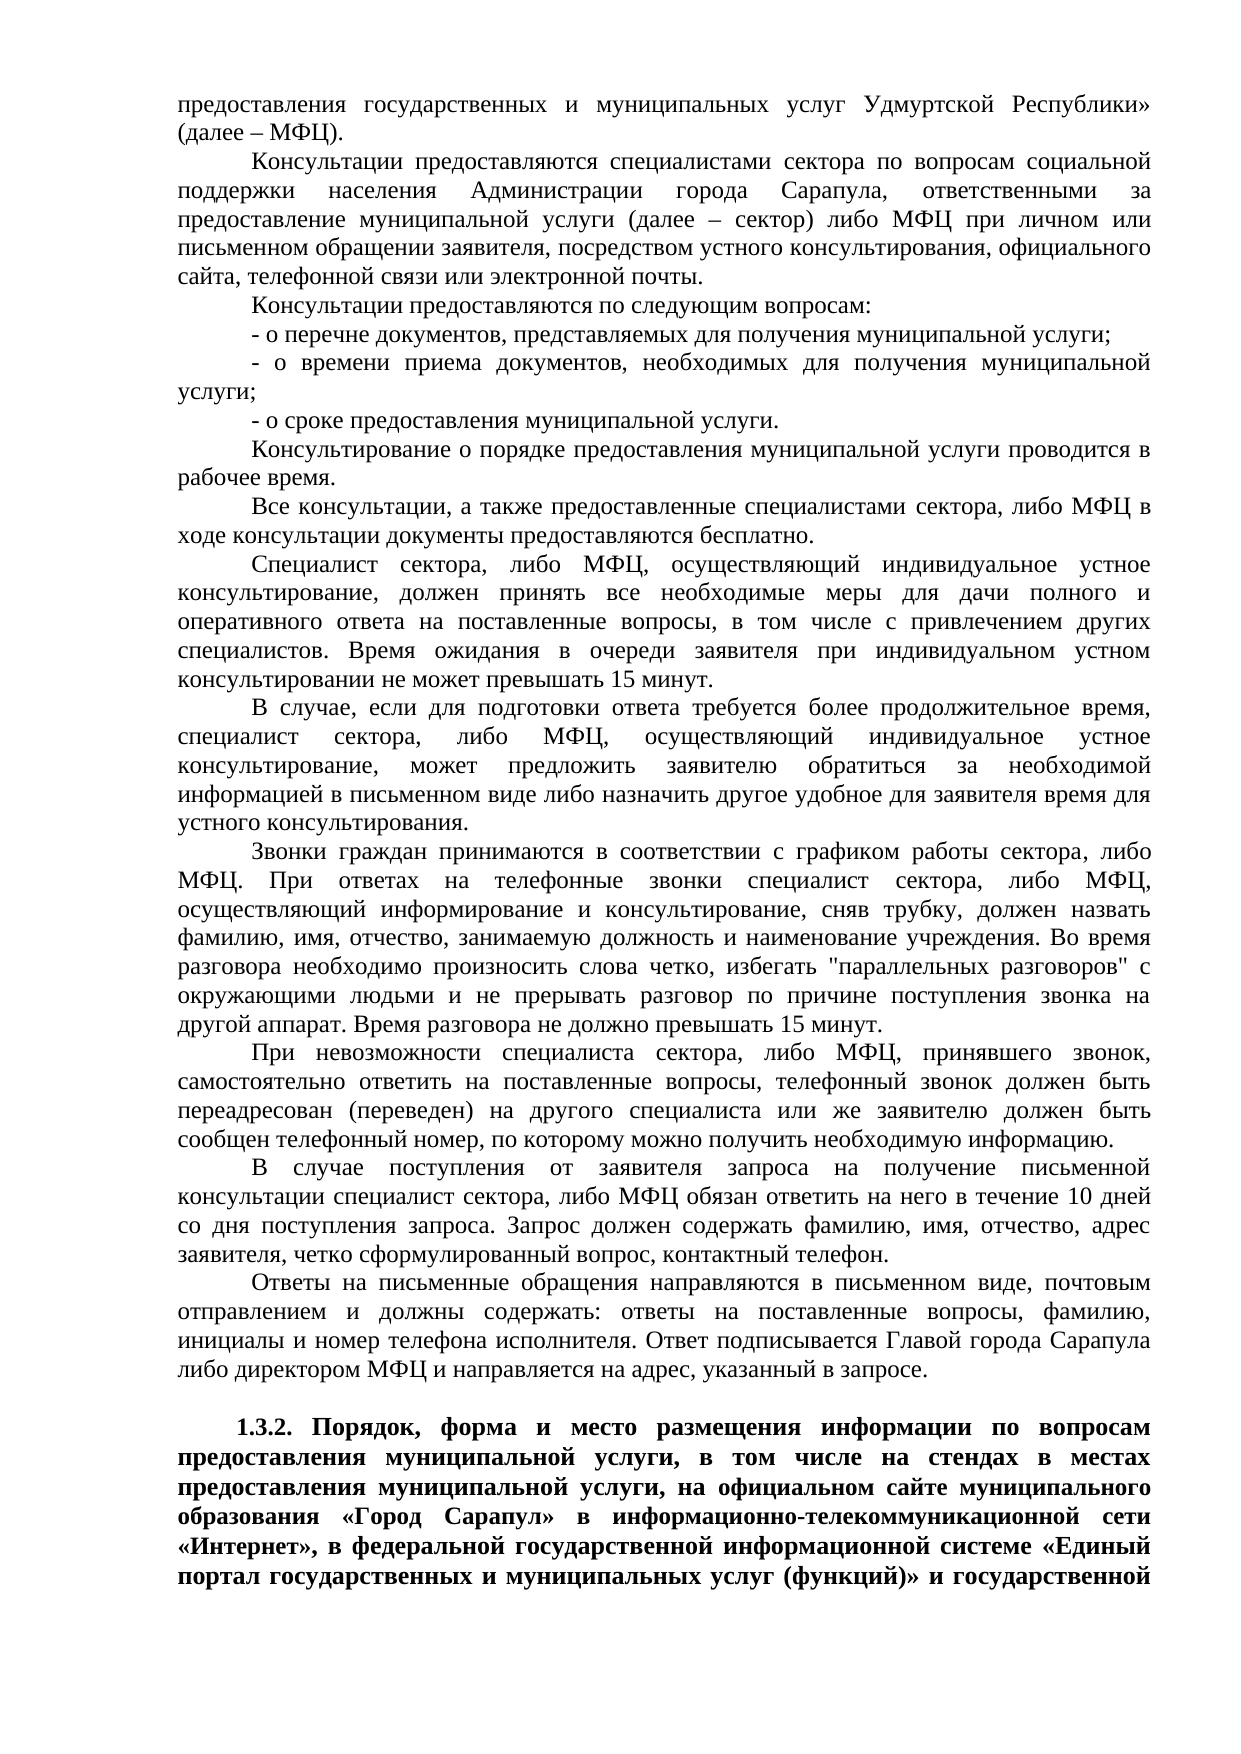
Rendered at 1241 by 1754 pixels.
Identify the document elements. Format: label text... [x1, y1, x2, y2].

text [177, 1411, 1152, 1590]
text Специалист сектора, либо МФЦ, осуществляющий индивидуальное устное консультирование, должен принять все необходимые меры для дачи полного и оперативного ответа на поставленные вопросы, в том числе с привлечением других специалистов. Время ожидания в очереди заявителя при индивидуальном устном консультировании не может превышать 15 минут. [177, 549, 1152, 692]
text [177, 89, 1152, 146]
text - о сроке предоставления муниципальной услуги. [177, 405, 1152, 434]
text В случае, если для подготовки ответа требуется более продолжительное время, специалист сектора, либо МФЦ, осуществляющий индивидуальное устное консультирование, может предложить заявителю обратиться за необходимой информацией в письменном виде либо назначить другое удобное для заявителя время для устного консультирования. [177, 692, 1152, 836]
text Консультации предоставляются по следующим вопросам: [177, 290, 1152, 319]
text Ответы на письменные обращения направляются в письменном виде, почтовым отправлением и должны содержать: ответы на поставленные вопросы, фамилию, инициалы и номер телефона исполнителя. Ответ подписывается Главой города Сарапула либо директором МФЦ и направляется на адрес, указанный в запросе. [177, 1267, 1152, 1382]
text Звонки граждан принимаются в соответствии с графиком работы сектора, либо МФЦ. При ответах на телефонные звонки специалист сектора, либо МФЦ, осуществляющий информирование и консультирование, сняв трубку, должен назвать фамилию, имя, отчество, занимаемую должность и наименование учреждения. Во время разговора необходимо произносить слова четко, избегать "параллельных разговоров" с окружающими людьми и не прерывать разговор по причине поступления звонка на другой аппарат. Время разговора не должно превышать 15 минут. [177, 836, 1152, 1037]
text Консультирование о порядке предоставления муниципальной услуги проводится в рабочее время. [177, 434, 1152, 491]
text - о перечне документов, представляемых для получения муниципальной услуги; [177, 319, 1152, 347]
text Консультации предоставляются специалистами сектора по вопросам социальной поддержки населения Администрации города Сарапула, ответственными за предоставление муниципальной услуги (далее – сектор) либо МФЦ при личном или письменном обращении заявителя, посредством устного консультирования, официального сайта, телефонной связи или электронной почты. [177, 146, 1152, 290]
text При невозможности специалиста сектора, либо МФЦ, принявшего звонок, самостоятельно ответить на поставленные вопросы, телефонный звонок должен быть переадресован (переведен) на другого специалиста или же заявителю должен быть сообщен телефонный номер, по которому можно получить необходимую информацию. [177, 1037, 1152, 1152]
text В случае поступления от заявителя запроса на получение письменной консультации специалист сектора, либо МФЦ обязан ответить на него в течение 10 дней со дня поступления запроса. Запрос должен содержать фамилию, имя, отчество, адрес заявителя, четко сформулированный вопрос, контактный телефон. [177, 1152, 1152, 1267]
text Все консультации, а также предоставленные специалистами сектора, либо МФЦ в ходе консультации документы предоставляются бесплатно. [177, 491, 1152, 549]
text - о времени приема документов, необходимых для получения муниципальной услуги; [177, 347, 1152, 405]
